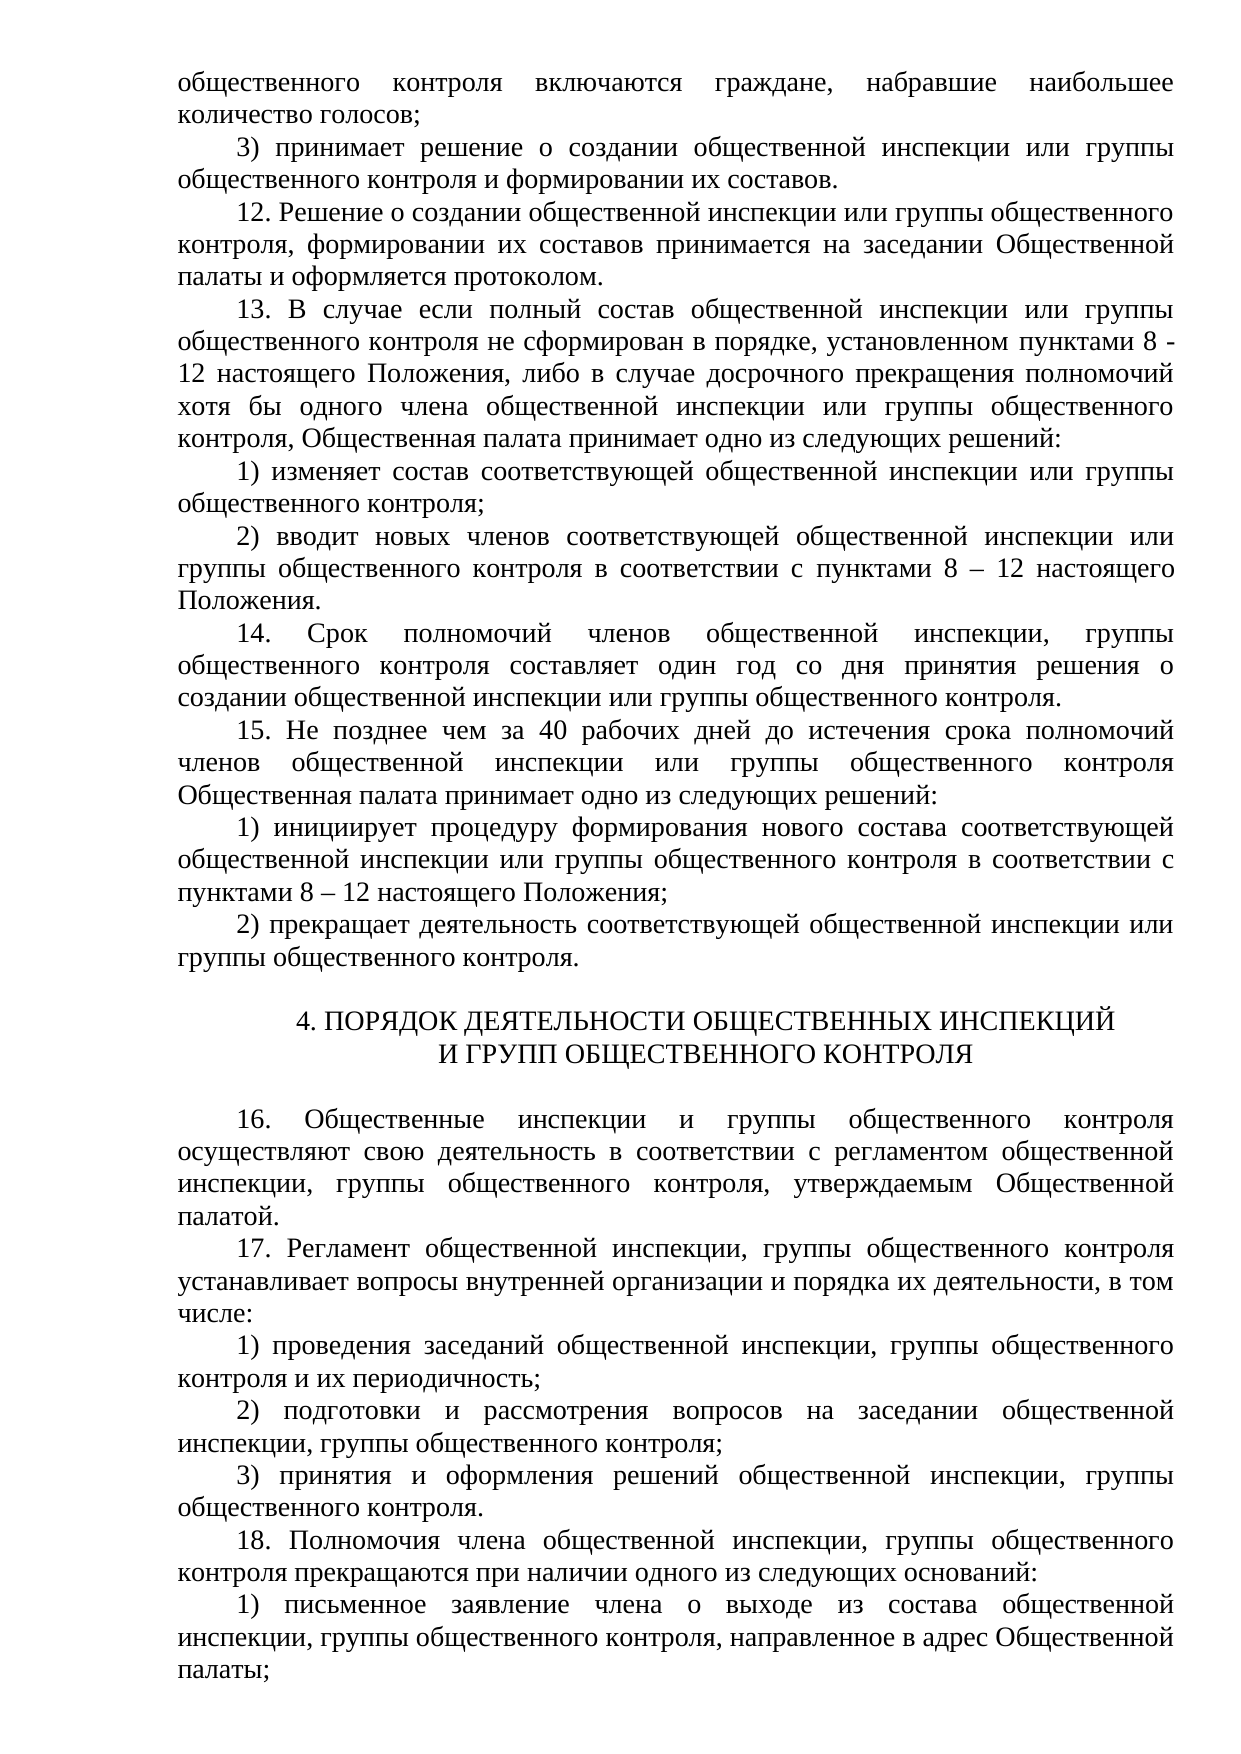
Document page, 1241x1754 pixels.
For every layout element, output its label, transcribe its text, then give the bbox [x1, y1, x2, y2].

text 13. В случае если полный состав общественной инспекции или группы общественного контроля не сформирован в порядке, установленном пунктами 8 - 12 настоящего Положения, либо в случае досрочного прекращения полномочий хотя бы одного члена общественной инспекции или группы общественного контроля, Общественная палата принимает одно из следующих решений: [177, 292, 1175, 454]
text И ГРУПП ОБЩЕСТВЕННОГО КОНТРОЛЯ [177, 1037, 1175, 1069]
text 1) проведения заседаний общественной инспекции, группы общественного контроля и их периодичность; [177, 1328, 1175, 1393]
text 1) письменное заявление члена о выходе из состава общественной инспекции, группы общественного контроля, направленное в адрес Общественной палаты; [177, 1588, 1175, 1685]
text 14. Срок полномочий членов общественной инспекции, группы общественного контроля составляет один год со дня принятия решения о создании общественной инспекции или группы общественного контроля. [177, 616, 1175, 713]
text 17. Регламент общественной инспекции, группы общественного контроля устанавливает вопросы внутренней организации и порядка их деятельности, в том числе: [177, 1231, 1175, 1328]
text 16. Общественные инспекции и группы общественного контроля осуществляют свою деятельность в соответствии с регламентом общественной инспекции, группы общественного контроля, утверждаемым Общественной палатой. [177, 1102, 1175, 1231]
text 2) прекращает деятельность соответствующей общественной инспекции или группы общественного контроля. [177, 907, 1175, 972]
text 15. Не позднее чем за 40 рабочих дней до истечения срока полномочий членов общественной инспекции или группы общественного контроля Общественная палата принимает одно из следующих решений: [177, 713, 1175, 810]
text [177, 65, 1175, 130]
text 3) принятия и оформления решений общественной инспекции, группы общественного контроля. [177, 1458, 1175, 1523]
text 12. Решение о создании общественной инспекции или группы общественного контроля, формировании их составов принимается на заседании Общественной палаты и оформляется протоколом. [177, 194, 1175, 292]
text 2) подготовки и рассмотрения вопросов на заседании общественной инспекции, группы общественного контроля; [177, 1393, 1175, 1458]
text 18. Полномочия члена общественной инспекции, группы общественного контроля прекращаются при наличии одного из следующих оснований: [177, 1523, 1175, 1588]
text 1) изменяет состав соответствующей общественной инспекции или группы общественного контроля; [177, 454, 1175, 518]
text 4. ПОРЯДОК ДЕЯТЕЛЬНОСТИ ОБЩЕСТВЕННЫХ ИНСПЕКЦИЙ [177, 1004, 1175, 1037]
text 2) вводит новых членов соответствующей общественной инспекции или группы общественного контроля в соответствии с пунктами 8 – 12 настоящего Положения. [177, 518, 1175, 616]
text 1) инициирует процедуру формирования нового состава соответствующей общественной инспекции или группы общественного контроля в соответствии с пунктами 8 – 12 настоящего Положения; [177, 810, 1175, 907]
text 3) принимает решение о создании общественной инспекции или группы общественного контроля и формировании их составов. [177, 130, 1175, 194]
